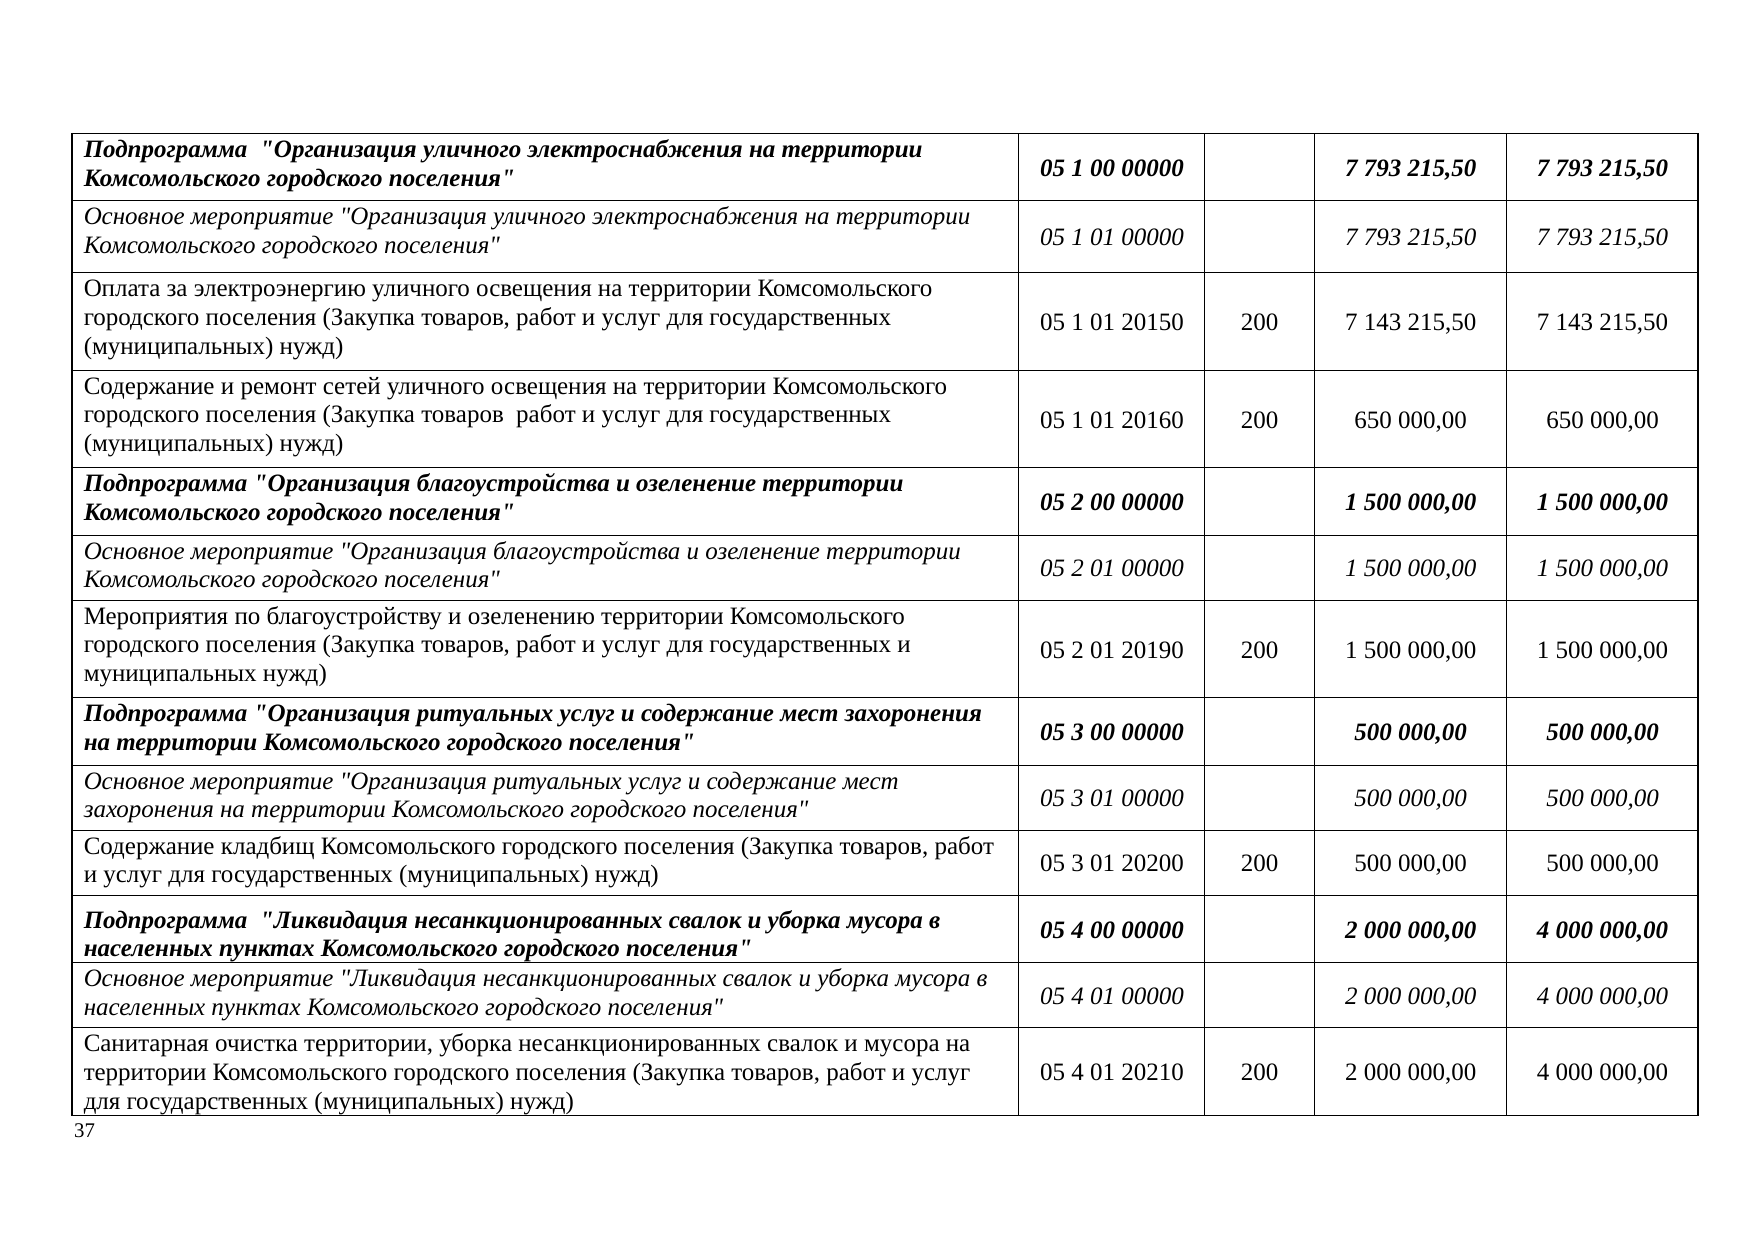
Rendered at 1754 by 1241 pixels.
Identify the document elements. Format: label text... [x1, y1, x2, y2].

table_cell Содержание кладбищ Комсомольского городского поселения (Закупка товаров, работ и услуг для государственных (муниципальных) нужд) [73, 831, 1018, 895]
table_cell [1205, 963, 1314, 1027]
table_cell 7 143 215,50 [1507, 273, 1697, 370]
table_cell Подпрограмма "Ликвидация несанкционированных свалок и уборка мусора в населенных пунктах Комсомольского городского поселения" [73, 896, 1018, 962]
table_cell Подпрограмма "Организация благоустройства и озеленение территории Комсомольского городского поселения" [73, 468, 1018, 535]
table_cell 2 000 000,00 [1315, 1028, 1506, 1114]
table_cell 05 4 01 00000 [1019, 963, 1204, 1027]
table_cell Основное мероприятие "Организация благоустройства и озеленение территории Комсомольского городского поселения" [73, 536, 1018, 600]
table_cell 650 000,00 [1507, 371, 1697, 467]
table_cell 05 2 01 20190 [1019, 601, 1204, 697]
table_cell 05 3 01 00000 [1019, 766, 1204, 830]
table_cell 1 500 000,00 [1315, 468, 1506, 535]
table_cell 7 793 215,50 [1507, 201, 1697, 272]
table_cell [1205, 134, 1314, 200]
table_cell 05 4 00 00000 [1019, 896, 1204, 962]
table_cell 1 500 000,00 [1507, 468, 1697, 535]
table_cell 200 [1205, 831, 1314, 895]
table_cell [1205, 536, 1314, 600]
table_cell 500 000,00 [1315, 831, 1506, 895]
table_cell 7 793 215,50 [1315, 134, 1506, 200]
table_cell 4 000 000,00 [1507, 896, 1697, 962]
table_cell 2 000 000,00 [1315, 963, 1506, 1027]
table_cell 05 4 01 20210 [1019, 1028, 1204, 1114]
table_cell 1 500 000,00 [1315, 601, 1506, 697]
table_cell 200 [1205, 1028, 1314, 1114]
table_cell [1205, 766, 1314, 830]
table_cell 200 [1205, 371, 1314, 467]
table_cell 200 [1205, 273, 1314, 370]
table_cell 05 1 00 00000 [1019, 134, 1204, 200]
table_cell Оплата за электроэнергию уличного освещения на территории Комсомольского городского поселения (Закупка товаров, работ и услуг для государственных (муниципальных) нужд) [73, 273, 1018, 370]
table_cell [1205, 468, 1314, 535]
table_cell 200 [1205, 601, 1314, 697]
table_cell 500 000,00 [1507, 766, 1697, 830]
table_cell Основное мероприятие "Организация ритуальных услуг и содержание мест захоронения на территории Комсомольского городского поселения" [73, 766, 1018, 830]
table_cell [1205, 698, 1314, 765]
table_cell [1205, 201, 1314, 272]
table_cell 7 143 215,50 [1315, 273, 1506, 370]
table_cell Подпрограмма "Организация уличного электроснабжения на территории Комсомольского городского поселения" [73, 134, 1018, 200]
table_cell Содержание и ремонт сетей уличного освещения на территории Комсомольского городского поселения (Закупка товаров работ и услуг для государственных (муниципальных) нужд) [73, 371, 1018, 467]
table_cell 1 500 000,00 [1507, 536, 1697, 600]
table_cell 1 500 000,00 [1315, 536, 1506, 600]
table_cell 4 000 000,00 [1507, 963, 1697, 1027]
table_cell 500 000,00 [1507, 831, 1697, 895]
table_cell 500 000,00 [1315, 766, 1506, 830]
table_cell 05 1 01 20150 [1019, 273, 1204, 370]
table_cell 05 2 01 00000 [1019, 536, 1204, 600]
table_cell 05 3 01 20200 [1019, 831, 1204, 895]
table_cell 500 000,00 [1507, 698, 1697, 765]
table_cell 650 000,00 [1315, 371, 1506, 467]
table_cell 4 000 000,00 [1507, 1028, 1697, 1114]
table_cell 05 1 01 00000 [1019, 201, 1204, 272]
table_cell 05 3 00 00000 [1019, 698, 1204, 765]
table_cell 1 500 000,00 [1507, 601, 1697, 697]
table_cell Санитарная очистка территории, уборка несанкционированных свалок и мусора на территории Комсомольского городского поселения (Закупка товаров, работ и услуг для государственных (муниципальных) нужд) [73, 1028, 1018, 1114]
table_cell 7 793 215,50 [1315, 201, 1506, 272]
table_cell Основное мероприятие "Ликвидация несанкционированных свалок и уборка мусора в населенных пунктах Комсомольского городского поселения" [73, 963, 1018, 1027]
table_cell 05 2 00 00000 [1019, 468, 1204, 535]
table_cell 500 000,00 [1315, 698, 1506, 765]
table_cell [1205, 896, 1314, 962]
table_cell 7 793 215,50 [1507, 134, 1697, 200]
table_cell Мероприятия по благоустройству и озеленению территории Комсомольского городского поселения (Закупка товаров, работ и услуг для государственных и муниципальных нужд) [73, 601, 1018, 697]
table_cell Подпрограмма "Организация ритуальных услуг и содержание мест захоронения на территории Комсомольского городского поселения" [73, 698, 1018, 765]
table_cell 2 000 000,00 [1315, 896, 1506, 962]
table_cell 05 1 01 20160 [1019, 371, 1204, 467]
table_cell Основное мероприятие "Организация уличного электроснабжения на территории Комсомольского городского поселения" [73, 201, 1018, 272]
